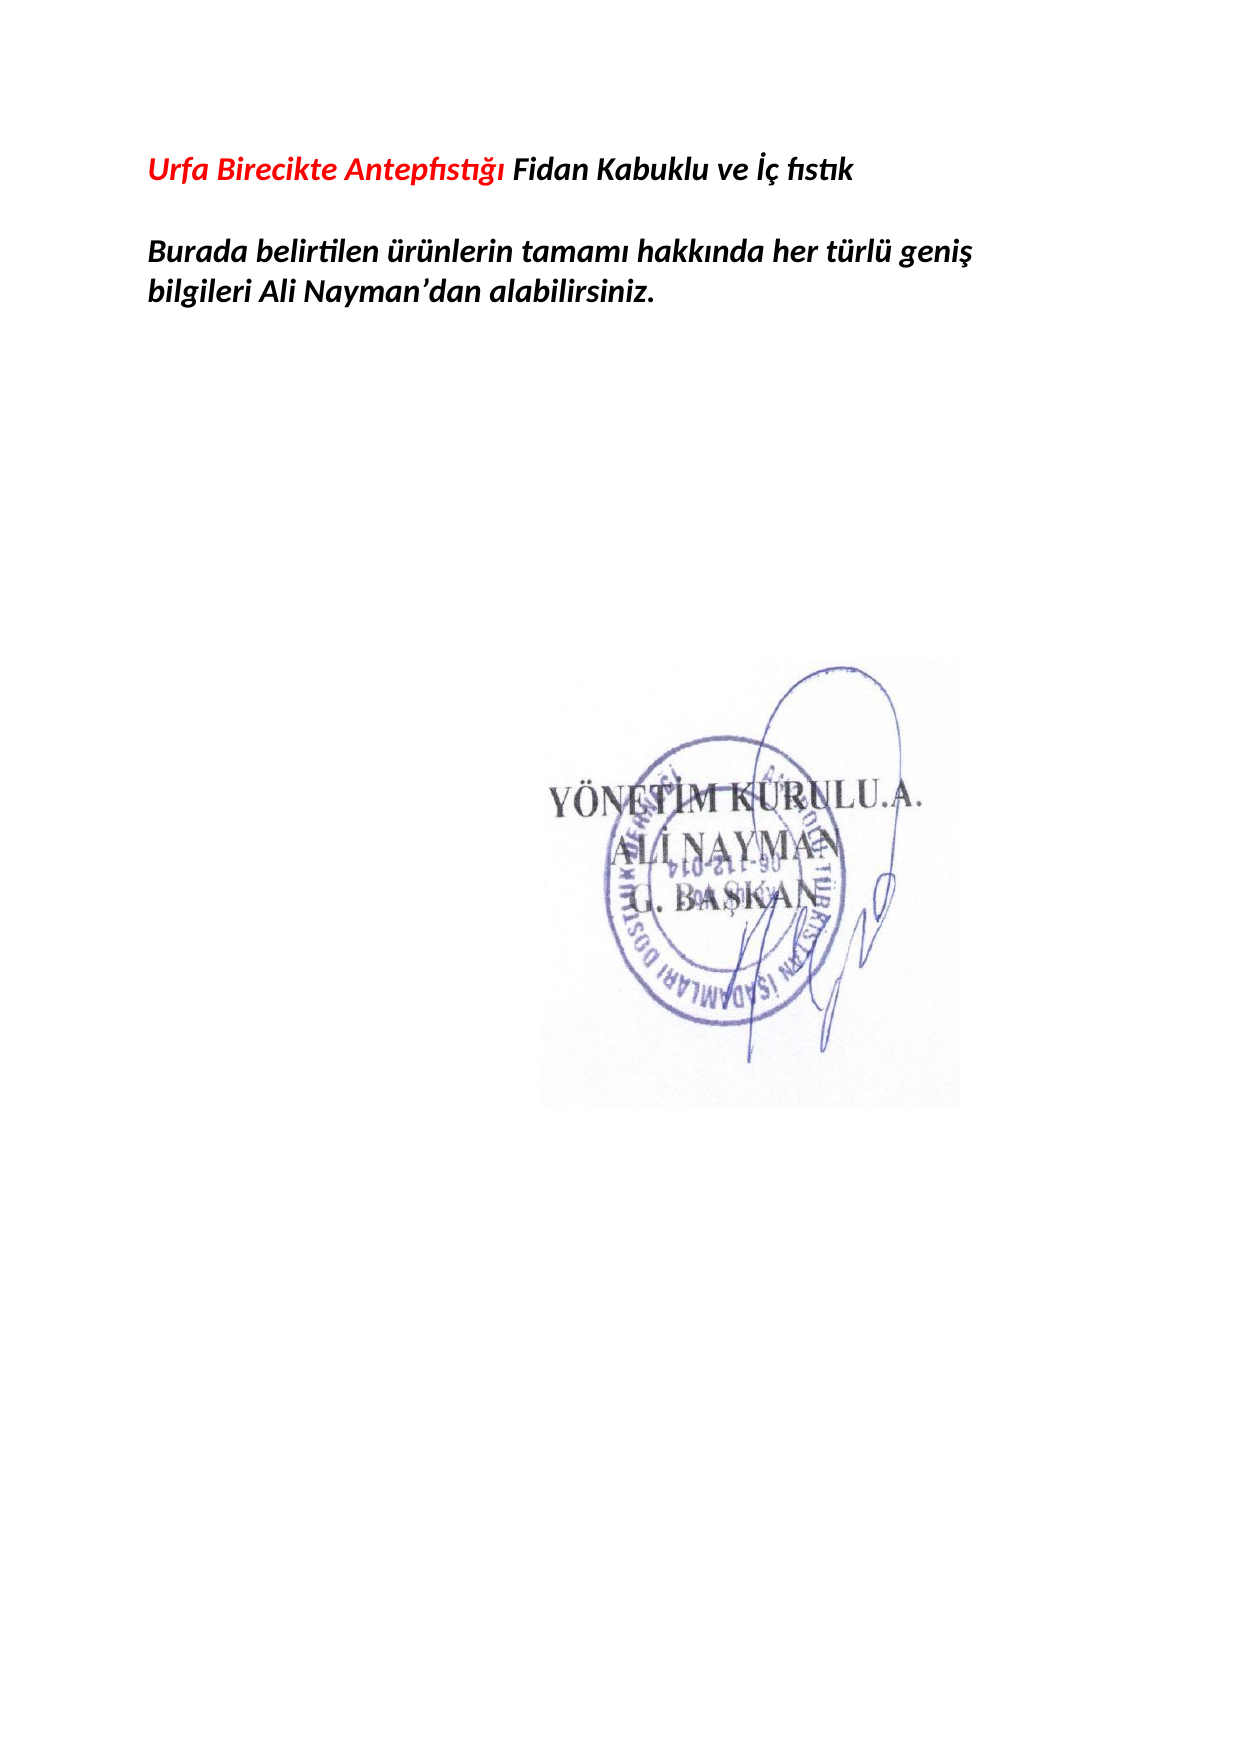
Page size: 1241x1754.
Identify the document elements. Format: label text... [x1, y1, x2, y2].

picture [541, 659, 961, 1108]
text Urfa Birecikte Antepfıstığı Fidan Kabuklu ve İç fıstık [147, 147, 1065, 188]
text Burada belirtilen ürünlerin tamamı hakkında her türlü geniş bilgileri Ali Nayman’dan alabilirsiniz. [147, 229, 1065, 311]
